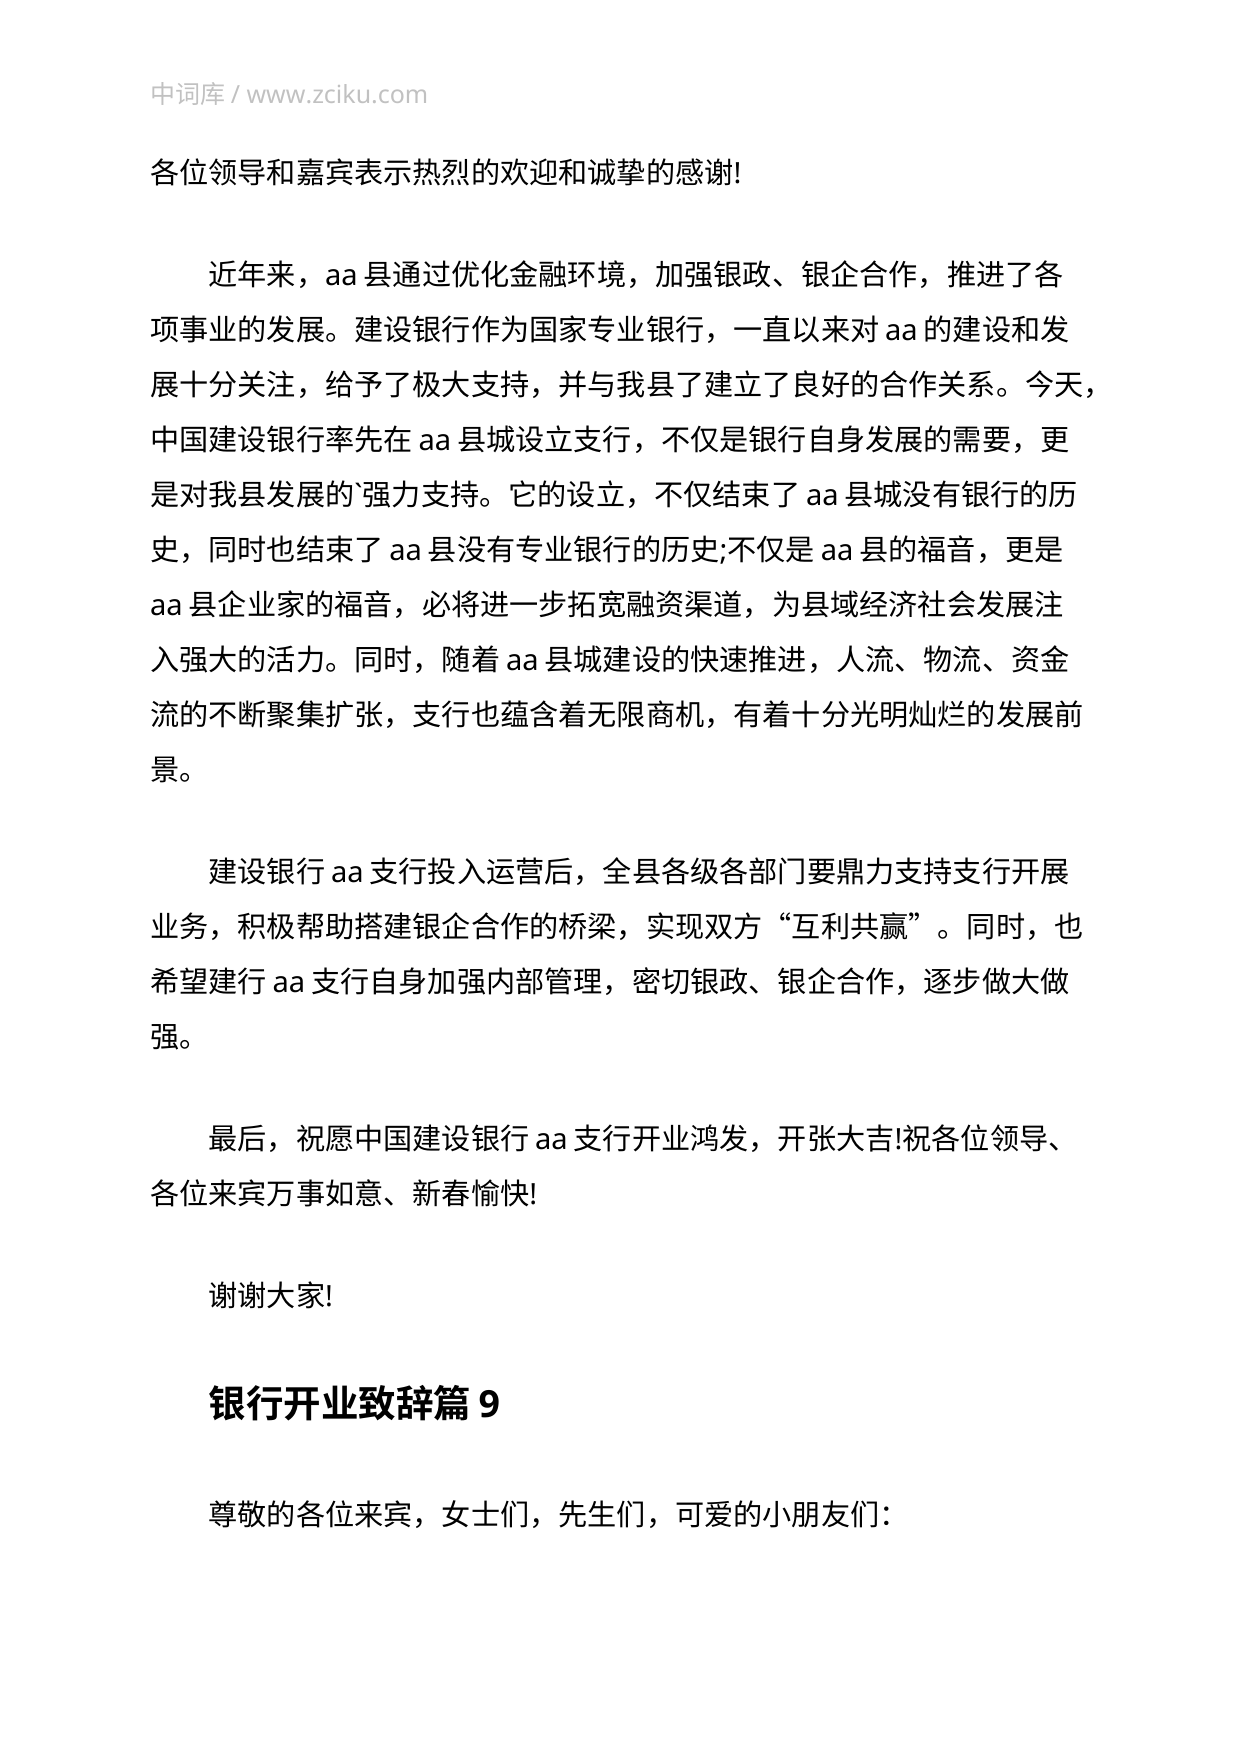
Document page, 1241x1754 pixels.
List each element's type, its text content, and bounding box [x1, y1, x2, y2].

text 建设银行aa支行投入运营后，全县各级各部门要鼎力支持支行开展业务，积极帮助搭建银企合作的桥梁，实现双方“互利共赢”。同时，也希望建行aa支行自身加强内部管理，密切银政、银企合作，逐步做大做强。 [150, 848, 1090, 1056]
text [150, 150, 1090, 192]
text 近年来，aa县通过优化金融环境，加强银政、银企合作，推进了各项事业的发展。建设银行作为国家专业银行，一直以来对aa的建设和发展十分关注，给予了极大支持，并与我县了建立了良好的合作关系。今天，中国建设银行率先在aa县城设立支行，不仅是银行自身发展的需要，更是对我县发展的`强力支持。它的设立，不仅结束了aa县城没有银行的历史，同时也结束了aa县没有专业银行的历史;不仅是aa县的福音，更是aa县企业家的福音，必将进一步拓宽融资渠道，为县域经济社会发展注入强大的活力。同时，随着aa县城建设的快速推进，人流、物流、资金流的不断聚集扩张，支行也蕴含着无限商机，有着十分光明灿烂的发展前景。 [150, 252, 1090, 789]
text 尊敬的各位来宾，女士们，先生们，可爱的小朋友们： [150, 1492, 1090, 1534]
text 最后，祝愿中国建设银行aa支行开业鸿发，开张大吉!祝各位领导、各位来宾万事如意、新春愉快! [150, 1115, 1090, 1213]
text 银行开业致辞篇9 [150, 1374, 1090, 1429]
text 谢谢大家! [150, 1272, 1090, 1314]
